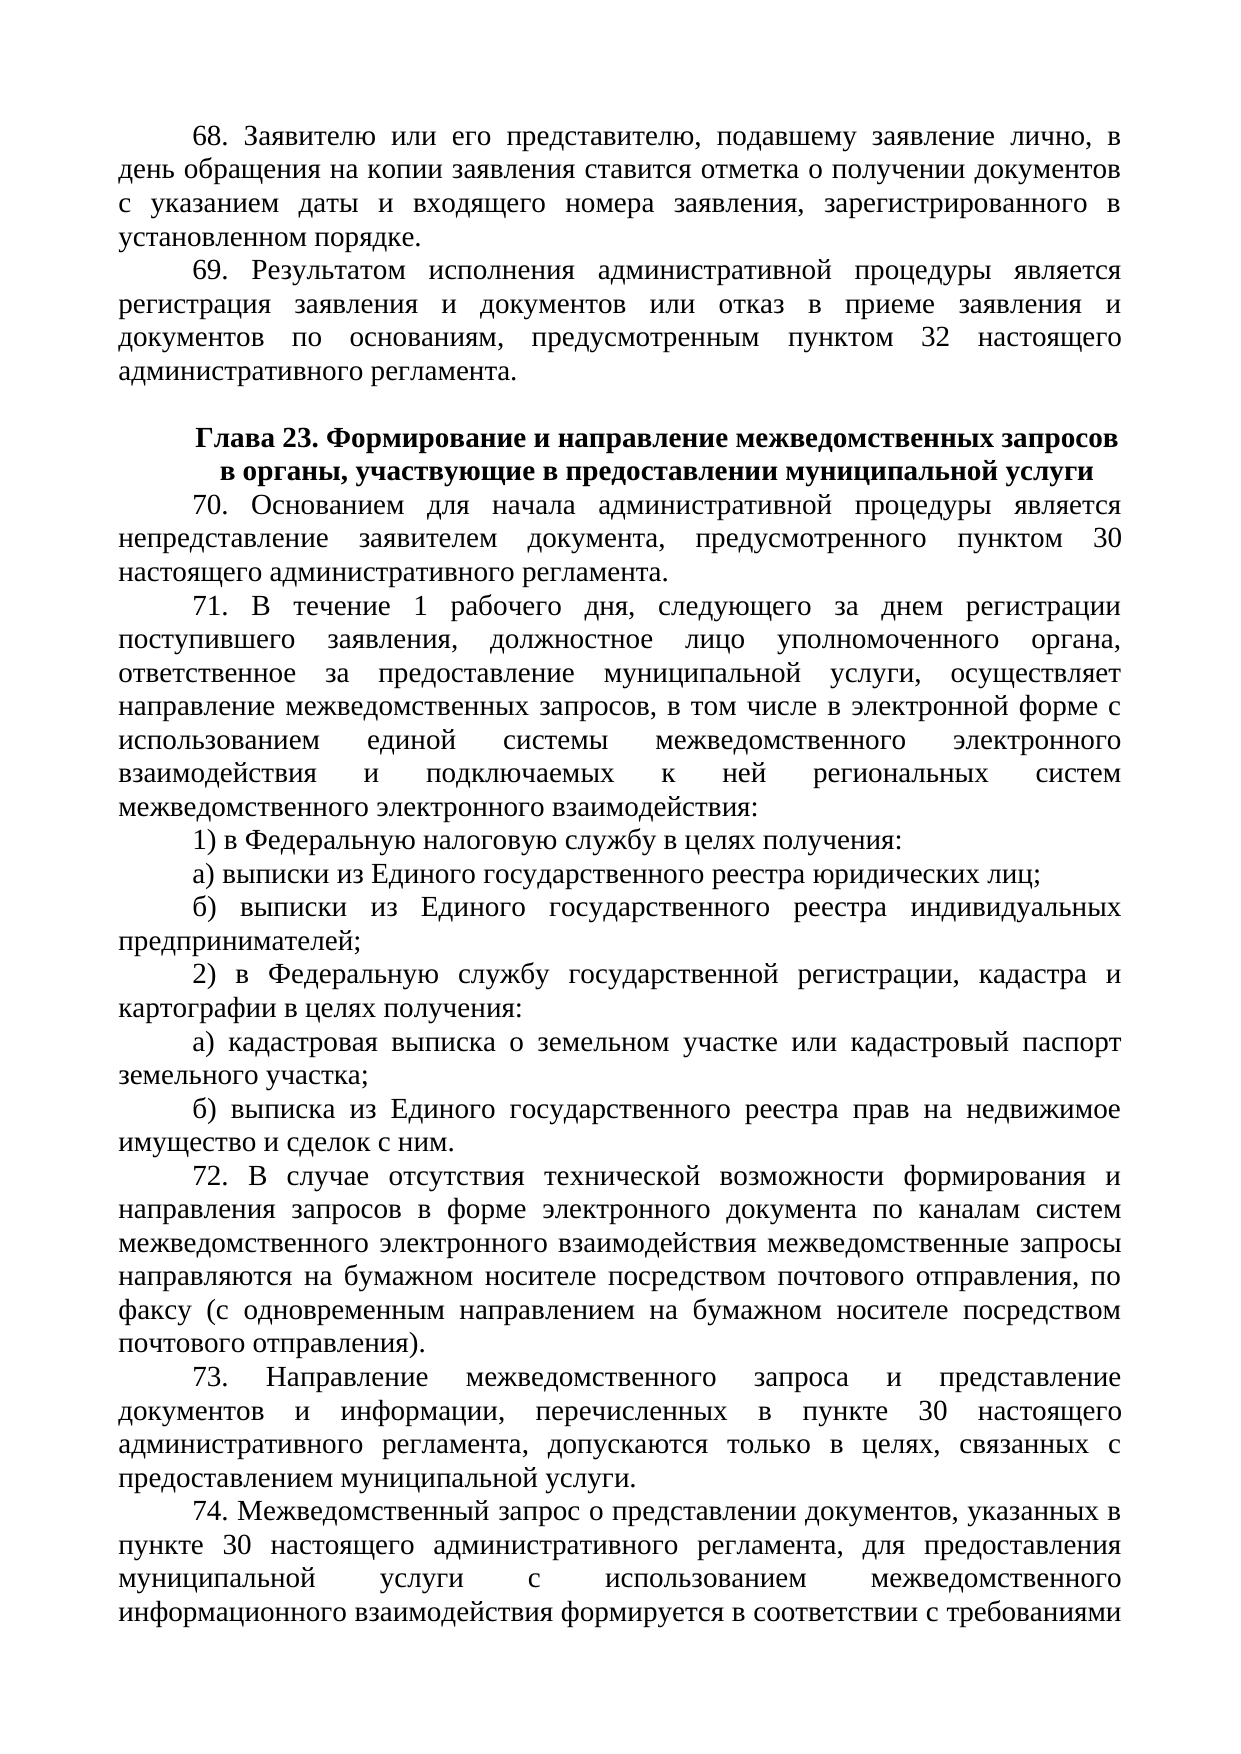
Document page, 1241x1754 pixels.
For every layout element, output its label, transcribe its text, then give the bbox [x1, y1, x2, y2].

text 1) в Федеральную налоговую службу в целях получения: [118, 822, 1122, 856]
text б) выписка из Единого государственного реестра прав на недвижимое имущество и сделок с ним. [118, 1091, 1122, 1158]
text а) выписки из Единого государственного реестра юридических лиц; [118, 856, 1122, 889]
text 69. Результатом исполнения административной процедуры является регистрация заявления и документов или отказ в приеме заявления и документов по основаниям, предусмотренным пунктом 32 настоящего административного регламента. [118, 252, 1122, 386]
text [118, 1493, 1122, 1627]
text 72. В случае отсутствия технической возможности формирования и направления запросов в форме электронного документа по каналам систем межведомственного электронного взаимодействия межведомственные запросы направляются на бумажном носителе посредством почтового отправления, по факсу (с одновременным направлением на бумажном носителе посредством почтового отправления). [118, 1158, 1122, 1359]
text б) выписки из Единого государственного реестра индивидуальных предпринимателей; [118, 889, 1122, 957]
text 2) в Федеральную службу государственной регистрации, кадастра и картографии в целях получения: [118, 957, 1122, 1024]
text 73. Направление межведомственного запроса и представление документов и информации, перечисленных в пункте 30 настоящего административного регламента, допускаются только в целях, связанных с предоставлением муниципальной услуги. [118, 1359, 1122, 1493]
text Глава 23. Формирование и направление межведомственных запросов [118, 420, 1122, 453]
text в органы, участвующие в предоставлении муниципальной услуги [118, 453, 1122, 487]
text 68. Заявителю или его представителю, подавшему заявление лично, в день обращения на копии заявления ставится отметка о получении документов с указанием даты и входящего номера заявления, зарегистрированного в установленном порядке. [118, 118, 1122, 252]
text а) кадастровая выписка о земельном участке или кадастровый паспорт земельного участка; [118, 1024, 1122, 1091]
text 70. Основанием для начала административной процедуры является непредставление заявителем документа, предусмотренного пунктом 30 настоящего административного регламента. [118, 487, 1122, 588]
text 71. В течение 1 рабочего дня, следующего за днем регистрации поступившего заявления, должностное лицо уполномоченного органа, ответственное за предоставление муниципальной услуги, осуществляет направление межведомственных запросов, в том числе в электронной форме с использованием единой системы межведомственного электронного взаимодействия и подключаемых к ней региональных систем межведомственного электронного взаимодействия: [118, 588, 1122, 822]
